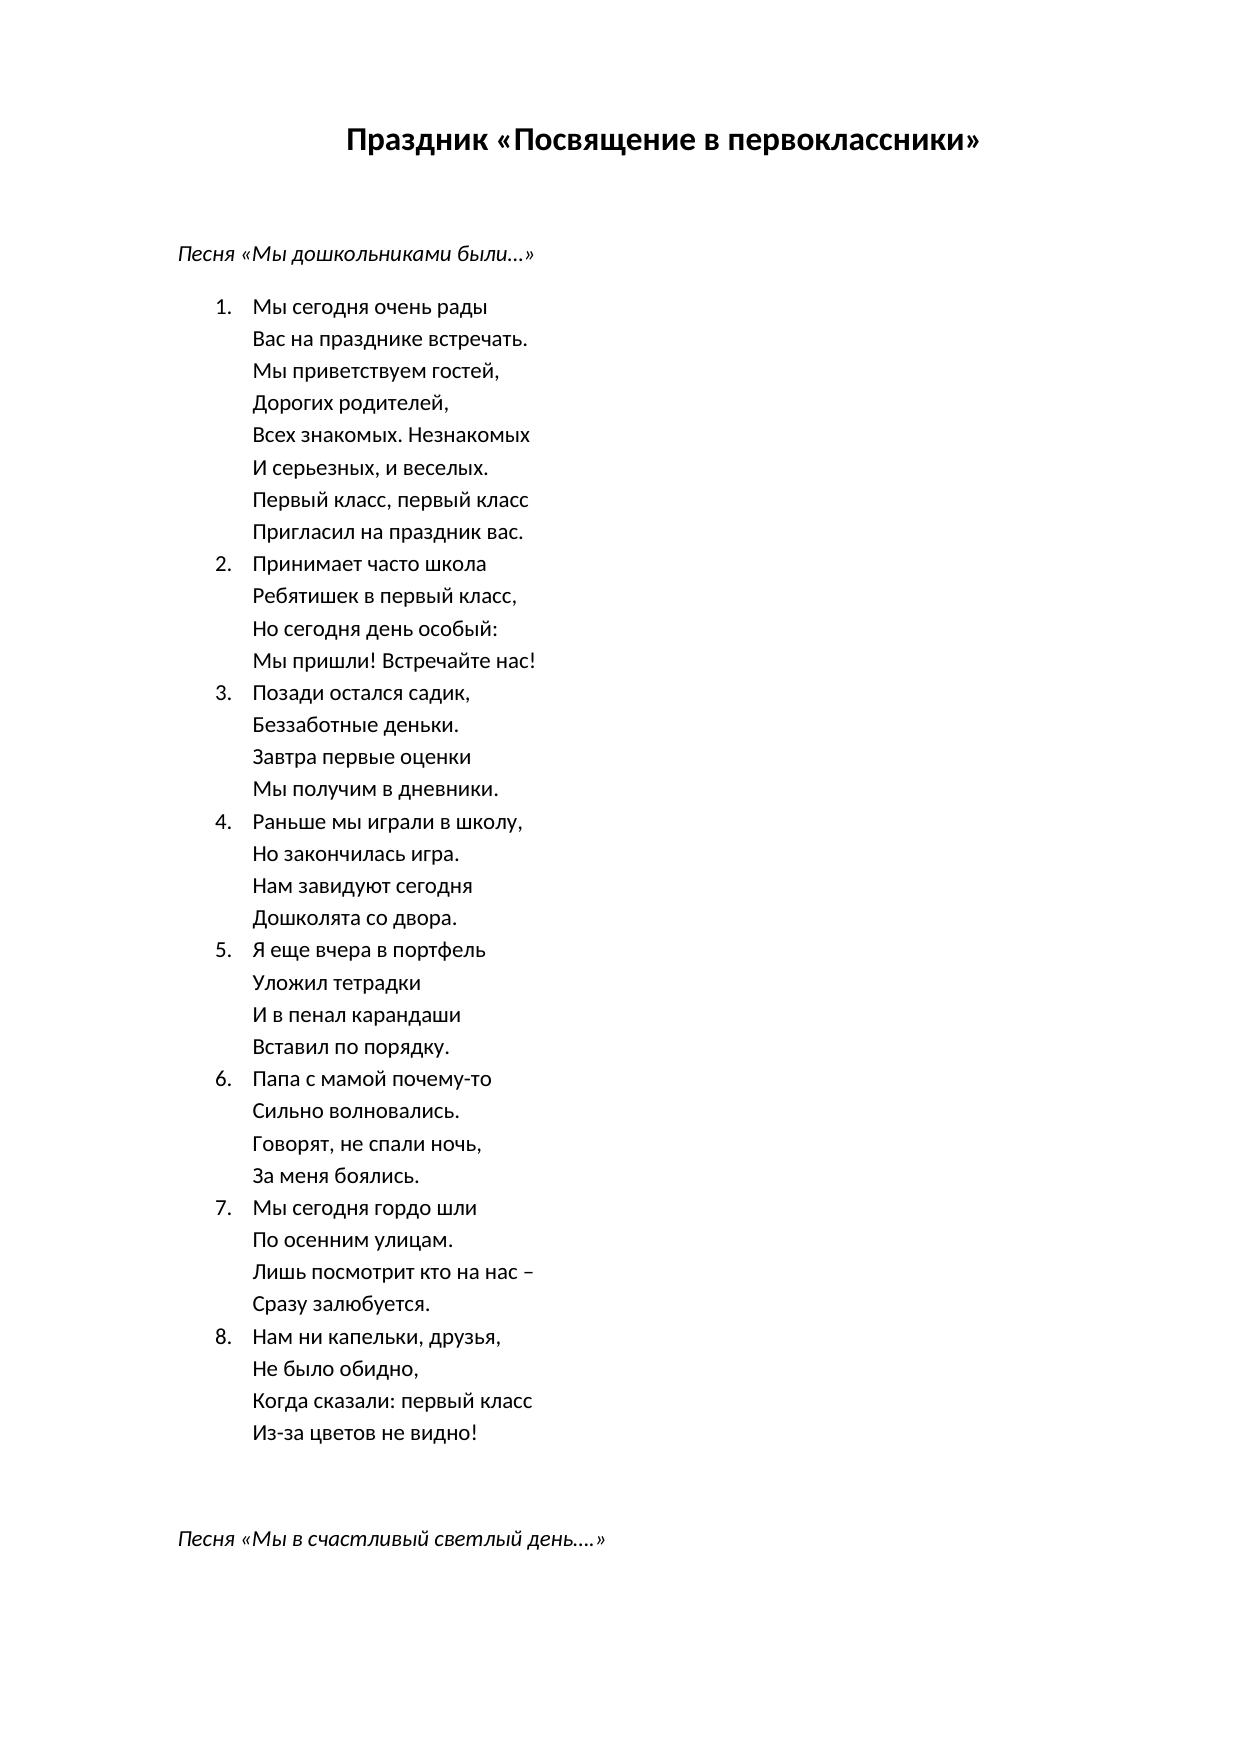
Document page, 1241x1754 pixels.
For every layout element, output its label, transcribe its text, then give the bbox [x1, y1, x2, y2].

list Уложил тетрадки [252, 968, 1152, 996]
list Не было обидно, [252, 1354, 1152, 1382]
list И серьезных, и веселых. [252, 453, 1152, 481]
list Сразу залюбуется. [252, 1289, 1152, 1318]
list Мы приветствуем гостей, [252, 356, 1152, 384]
list Когда сказали: первый класс [252, 1386, 1152, 1414]
list Нам завидуют сегодня [252, 871, 1152, 899]
text Песня «Мы в счастливый светлый день….» [177, 1524, 1152, 1552]
list Из-за цветов не видно! [252, 1418, 1152, 1446]
list Но сегодня день особый: [252, 614, 1152, 642]
list Пригласил на праздник вас. [252, 517, 1152, 545]
list Раньше мы играли в школу, [215, 807, 1152, 835]
list Дошколята со двора. [252, 903, 1152, 931]
list Мы получим в дневники. [252, 774, 1152, 803]
list Я еще вчера в портфель [215, 936, 1152, 963]
list Но закончилась игра. [252, 839, 1152, 867]
text Праздник «Посвящение в первоклассники» [177, 118, 1152, 159]
list Позади остался садик, [215, 678, 1152, 706]
list Ребятишек в первый класс, [252, 581, 1152, 609]
list За меня боялись. [252, 1161, 1152, 1189]
list Мы сегодня гордо шли [215, 1193, 1152, 1221]
list Первый класс, первый класс [252, 485, 1152, 513]
list Вас на празднике встречать. [252, 324, 1152, 352]
list Беззаботные деньки. [252, 710, 1152, 738]
list Мы пришли! Встречайте нас! [252, 646, 1152, 674]
list Лишь посмотрит кто на нас – [252, 1257, 1152, 1285]
list Дорогих родителей, [252, 388, 1152, 416]
list Папа с мамой почему-то [215, 1064, 1152, 1092]
list Вставил по порядку. [252, 1032, 1152, 1060]
list Принимает часто школа [215, 549, 1152, 577]
list По осенним улицам. [252, 1225, 1152, 1253]
list Сильно волновались. [252, 1096, 1152, 1124]
list Всех знакомых. Незнакомых [252, 421, 1152, 448]
list Нам ни капельки, друзья, [215, 1322, 1152, 1350]
list Говорят, не спали ночь, [252, 1129, 1152, 1157]
list И в пенал карандаши [252, 1000, 1152, 1028]
list Завтра первые оценки [252, 742, 1152, 770]
text Песня «Мы дошкольниками были…» [177, 239, 1152, 267]
list Мы сегодня очень рады [215, 292, 1152, 320]
